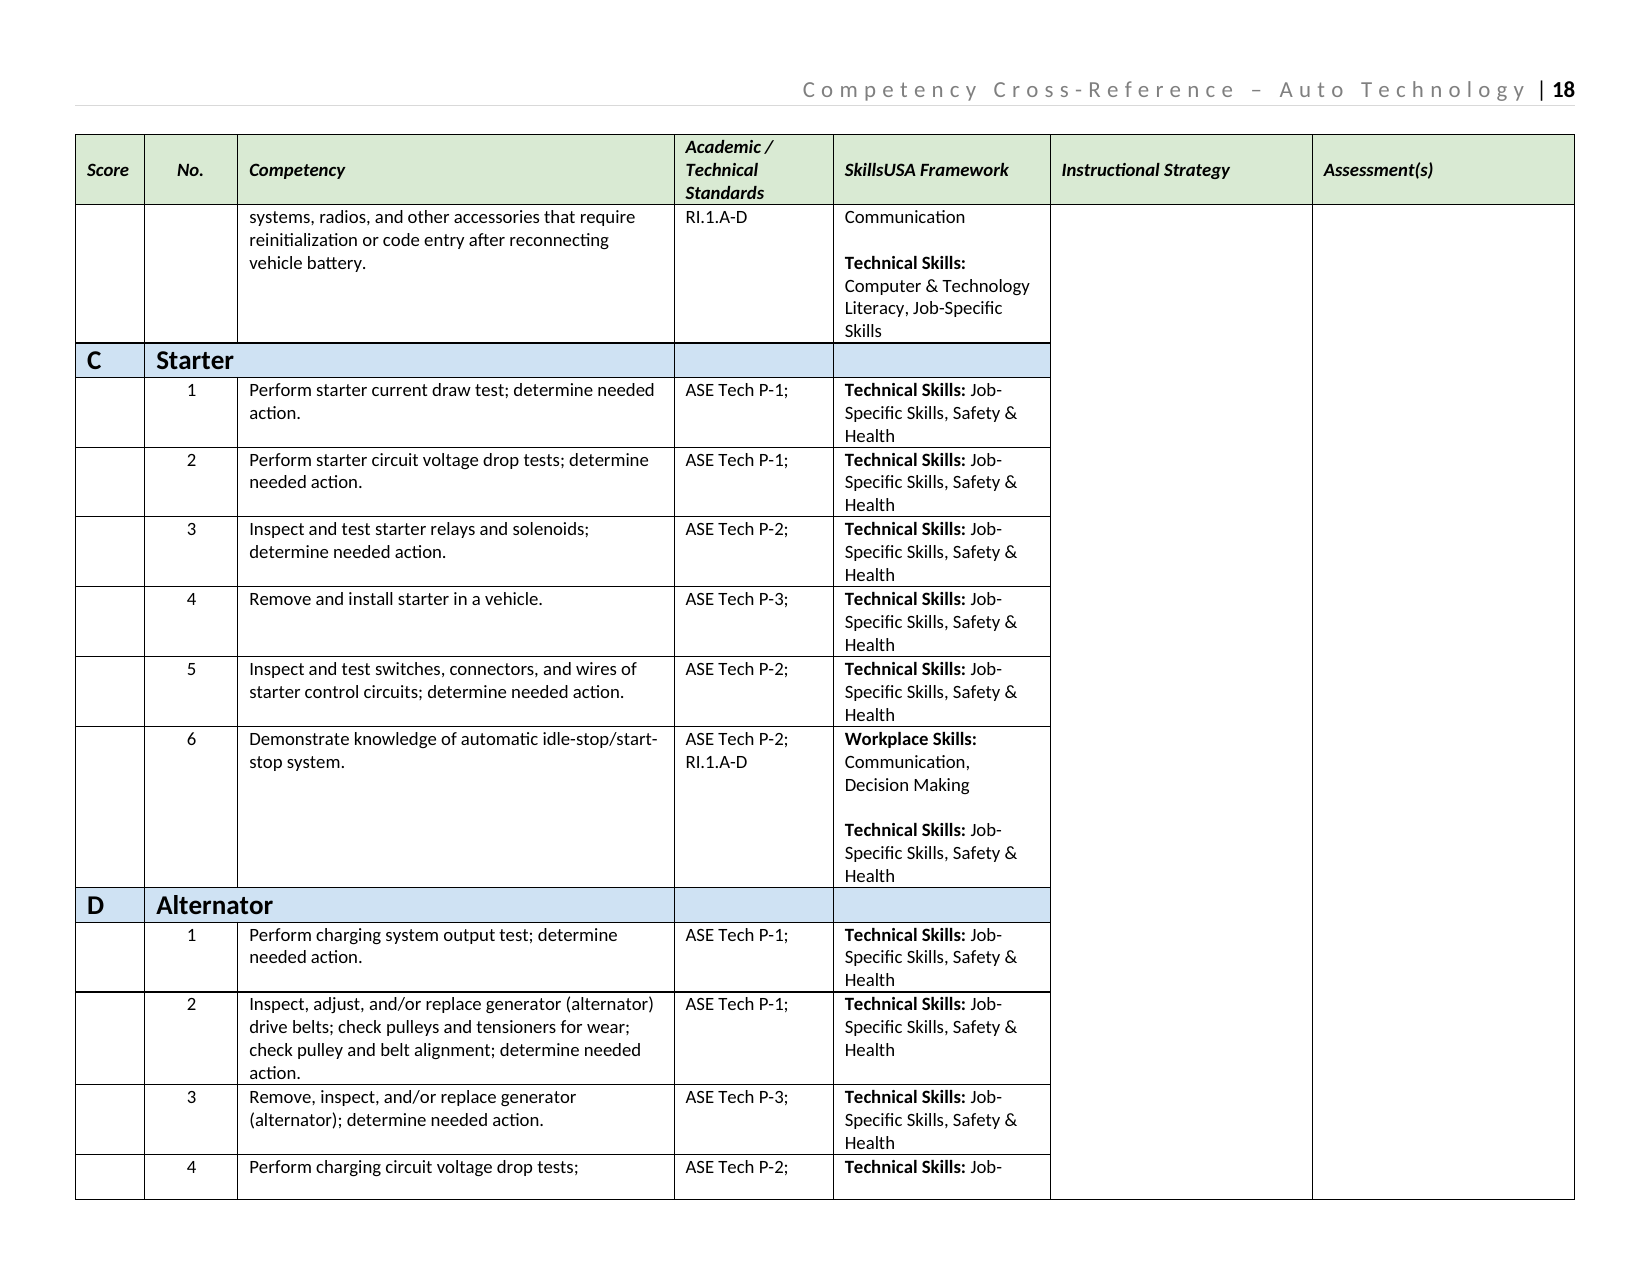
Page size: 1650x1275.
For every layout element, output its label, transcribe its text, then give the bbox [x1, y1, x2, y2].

table_cell Technical Skills: Job-Specific Skills, Safety & Health [834, 587, 1050, 656]
table_header Assessment(s) [1313, 135, 1574, 204]
table_cell D [76, 888, 144, 922]
table_cell [76, 448, 144, 516]
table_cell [834, 205, 1050, 342]
table_cell [834, 888, 1050, 922]
table_cell [76, 993, 144, 1084]
table_header Instructional Strategy [1051, 135, 1312, 204]
table_header SkillsUSA Framework [834, 135, 1050, 204]
table_cell [76, 587, 144, 656]
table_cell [834, 1155, 1050, 1199]
table_cell Demonstrate knowledge of automatic idle-stop/start-stop system. [238, 727, 674, 887]
table_cell 6 [145, 727, 237, 887]
table_cell Technical Skills: Job-Specific Skills, Safety & Health [834, 378, 1050, 447]
table_cell Technical Skills: Job-Specific Skills, Safety & Health [834, 657, 1050, 726]
table_cell [76, 1155, 144, 1199]
table_cell 4 [145, 1155, 237, 1199]
table_cell ASE Tech P-2; RI.1.A-D [675, 727, 833, 887]
table_cell [76, 1085, 144, 1154]
table_cell 4 [145, 587, 237, 656]
table_cell Starter [145, 344, 674, 377]
table_cell ASE Tech P-2; RI.1.A-D [675, 205, 833, 342]
table_cell 7 [145, 205, 237, 342]
table_cell [76, 923, 144, 991]
table_cell ASE Tech P-1; [675, 923, 833, 991]
table_cell Technical Skills: Job-Specific Skills, Safety & Health [834, 923, 1050, 991]
table_cell Technical Skills: Job-Specific Skills, Safety & Health [834, 993, 1050, 1084]
table_cell ASE Tech P-3; [675, 1085, 833, 1154]
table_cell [238, 1155, 674, 1199]
table_cell Workplace Skills: Communication, Decision Making Technical Skills: Job-Specific Skills, Safety & Health [834, 727, 1050, 887]
table_cell Remove, inspect, and/or replace generator (alternator); determine needed action. [238, 1085, 674, 1154]
table_cell Perform starter circuit voltage drop tests; determine needed action. [238, 448, 674, 516]
table_cell Inspect and test starter relays and solenoids; determine needed action. [238, 517, 674, 586]
table_cell Alternator [145, 888, 674, 922]
table_header No. [145, 135, 237, 204]
table_cell Perform charging system output test; determine needed action. [238, 923, 674, 991]
table_cell [675, 344, 833, 377]
table_cell [76, 517, 144, 586]
table_cell 1 [145, 378, 237, 447]
table_cell [76, 657, 144, 726]
table_cell Inspect, adjust, and/or replace generator (alternator) drive belts; check pulleys and tensioners for wear; check pulley and belt alignment; determine needed action. [238, 993, 674, 1084]
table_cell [834, 1085, 1050, 1154]
table_cell 2 [145, 993, 237, 1084]
table_cell 3 [145, 517, 237, 586]
table_header Academic / Technical Standards [675, 135, 833, 204]
table_cell C [76, 344, 144, 377]
table_cell Remove and install starter in a vehicle. [238, 587, 674, 656]
table_cell [76, 727, 144, 887]
table_cell 5 [145, 657, 237, 726]
table_cell [76, 378, 144, 447]
table_cell ASE Tech P-2; [675, 657, 833, 726]
table_cell Perform starter current draw test; determine needed action. [238, 378, 674, 447]
table_cell [675, 888, 833, 922]
table_cell ASE Tech P-2; [675, 1155, 833, 1199]
table_cell [834, 344, 1050, 377]
table_cell Technical Skills: Job-Specific Skills, Safety & Health [834, 448, 1050, 516]
table_header Competency [238, 135, 674, 204]
table_cell 1 [145, 923, 237, 991]
table_cell 3 [145, 1085, 237, 1154]
table_cell [76, 205, 144, 342]
table_cell Inspect and test switches, connectors, and wires of starter control circuits; determine needed action. [238, 657, 674, 726]
table_cell Technical Skills: Job-Specific Skills, Safety & Health [834, 517, 1050, 586]
table_cell ASE Tech P-1; [675, 378, 833, 447]
table_header Score [76, 135, 144, 204]
table_cell ASE Tech P-1; [675, 448, 833, 516]
table_cell 2 [145, 448, 237, 516]
table_cell ASE Tech P-3; [675, 587, 833, 656]
table_cell ASE Tech P-1; [675, 993, 833, 1084]
table_cell ASE Tech P-2; [675, 517, 833, 586]
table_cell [238, 205, 674, 342]
